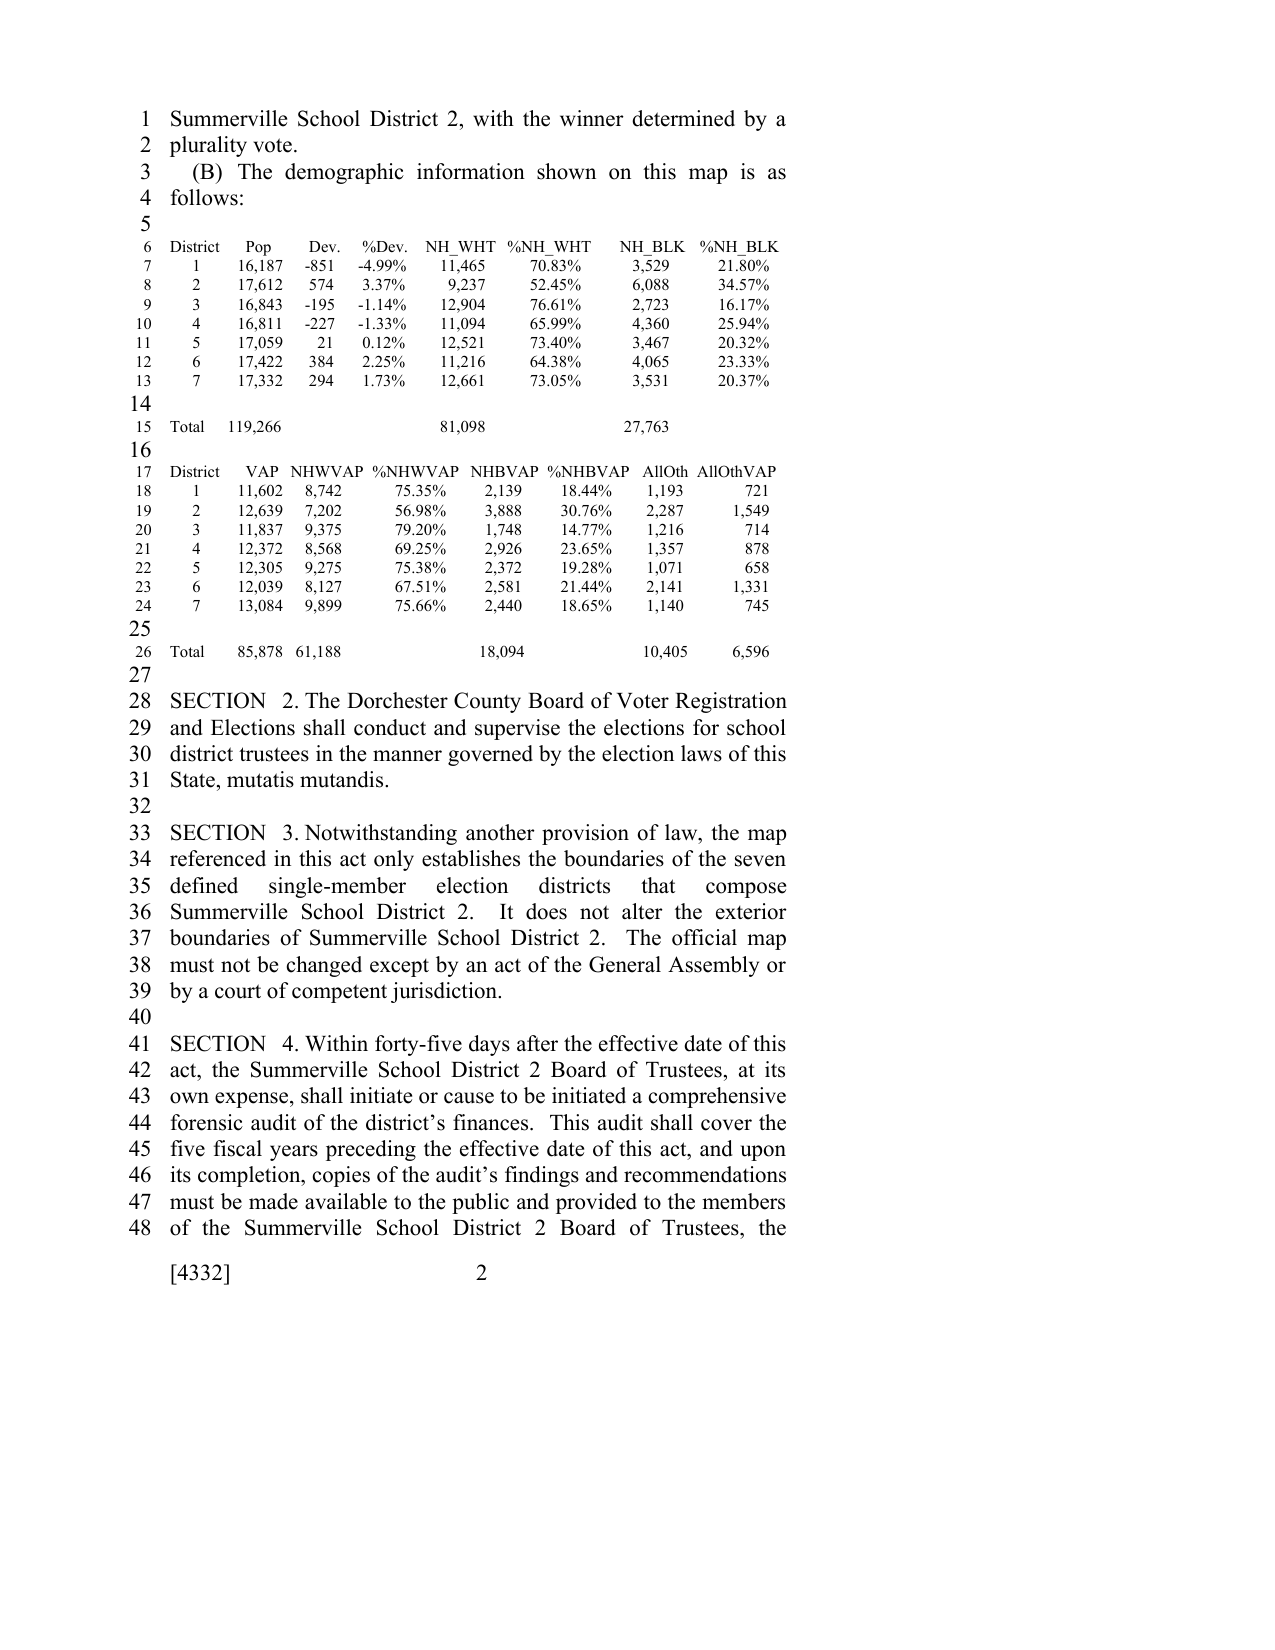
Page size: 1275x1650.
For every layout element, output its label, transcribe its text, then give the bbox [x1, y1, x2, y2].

text District Pop Dev. %Dev. NH_WHT %NH_WHT NH_BLK %NH_BLK [169, 237, 787, 256]
text 5 17,059 21 0.12% 12,521 73.40% 3,467 20.32% [169, 333, 787, 352]
text District VAP NHWVAP %NHWVAP NHBVAP %NHBVAP AllOth AllOthVAP [169, 462, 787, 481]
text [169, 1030, 787, 1241]
text 3 16,843 -195 -1.14% 12,904 76.61% 2,723 16.17% [169, 294, 787, 313]
text 7 13,084 9,899 75.66% 2,440 18.65% 1,140 745 [169, 596, 787, 615]
text 6 12,039 8,127 67.51% 2,581 21.44% 2,141 1,331 [169, 577, 787, 596]
text (B) The demographic information shown on this map is as follows: [169, 158, 787, 210]
text SECTION 2. The Dorchester County Board of Voter Registration and Elections shall conduct and supervise the elections for school district trustees in the manner governed by the election laws of this State, mutatis mutandis. [169, 687, 787, 793]
text 7 17,332 294 1.73% 12,661 73.05% 3,531 20.37% [169, 371, 787, 390]
text 4 12,372 8,568 69.25% 2,926 23.65% 1,357 878 [169, 539, 787, 558]
text 5 12,305 9,275 75.38% 2,372 19.28% 1,071 658 [169, 558, 787, 577]
text 1 16,187 -851 -4.99% 11,465 70.83% 3,529 21.80% [169, 256, 787, 275]
text Total 85,878 61,188 18,094 10,405 6,596 [169, 642, 787, 661]
text 2 12,639 7,202 56.98% 3,888 30.76% 2,287 1,549 [169, 500, 787, 519]
text SECTION 3. Notwithstanding another provision of law, the map referenced in this act only establishes the boundaries of the seven defined single-member election districts that compose Summerville School District 2. It does not alter the exterior boundaries of Summerville School District 2. The official map must not be changed except by an act of the General Assembly or by a court of competent jurisdiction. [169, 819, 787, 1003]
text 2 17,612 574 3.37% 9,237 52.45% 6,088 34.57% [169, 275, 787, 294]
text 4 16,811 -227 -1.33% 11,094 65.99% 4,360 25.94% [169, 313, 787, 333]
text 1 11,602 8,742 75.35% 2,139 18.44% 1,193 721 [169, 481, 787, 500]
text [169, 105, 787, 158]
text Total 119,266 81,098 27,763 [169, 416, 787, 436]
text 6 17,422 384 2.25% 11,216 64.38% 4,065 23.33% [169, 352, 787, 371]
text 3 11,837 9,375 79.20% 1,748 14.77% 1,216 714 [169, 519, 787, 539]
